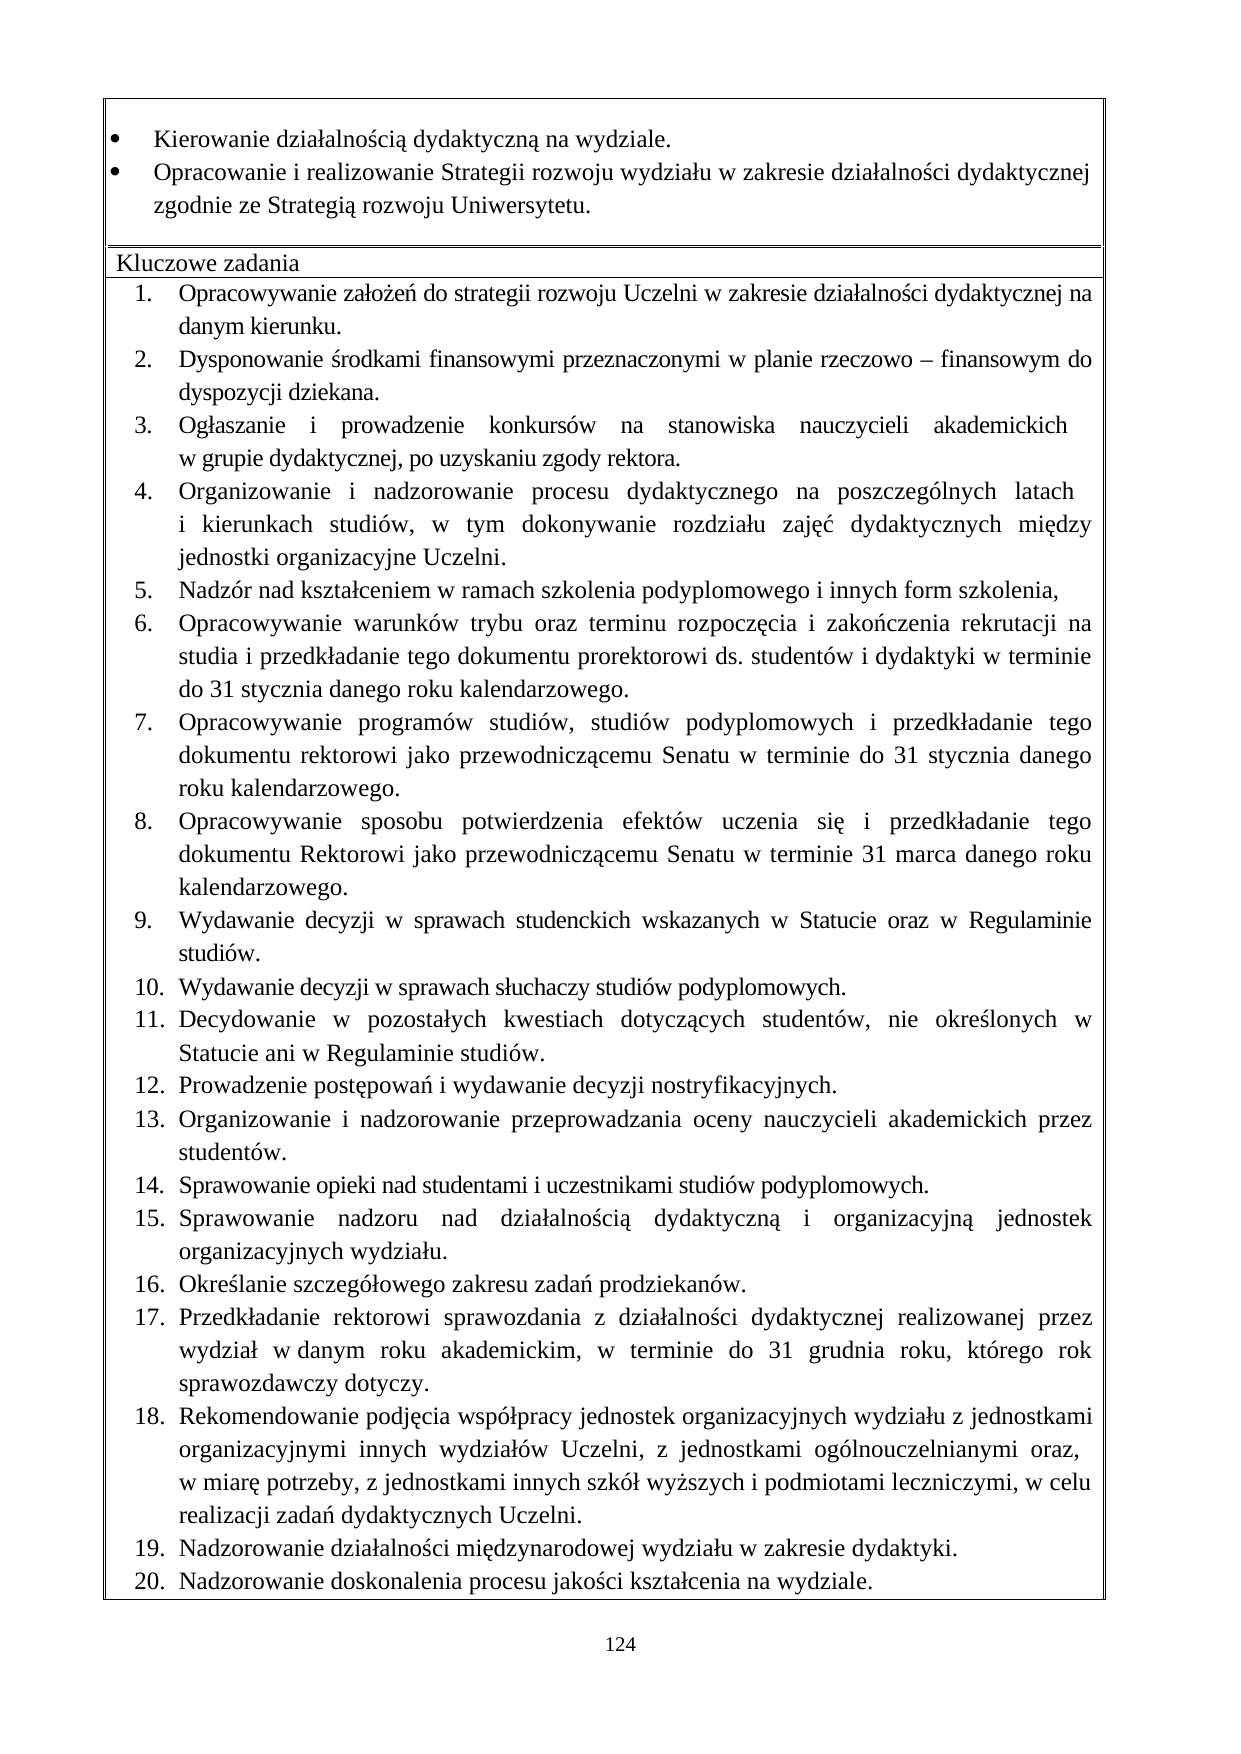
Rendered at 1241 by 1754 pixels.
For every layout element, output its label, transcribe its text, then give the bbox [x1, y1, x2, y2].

table_cell Kluczowe zadania [105, 245, 1104, 277]
table_cell Kierowanie działalnością dydaktyczną na wydziale. Opracowanie i realizowanie Strategii rozwoju wydziału w zakresie działalności dydaktycznej zgodnie ze Strategią rozwoju Uniwersytetu. [106, 99, 1103, 245]
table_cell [106, 278, 1103, 1599]
